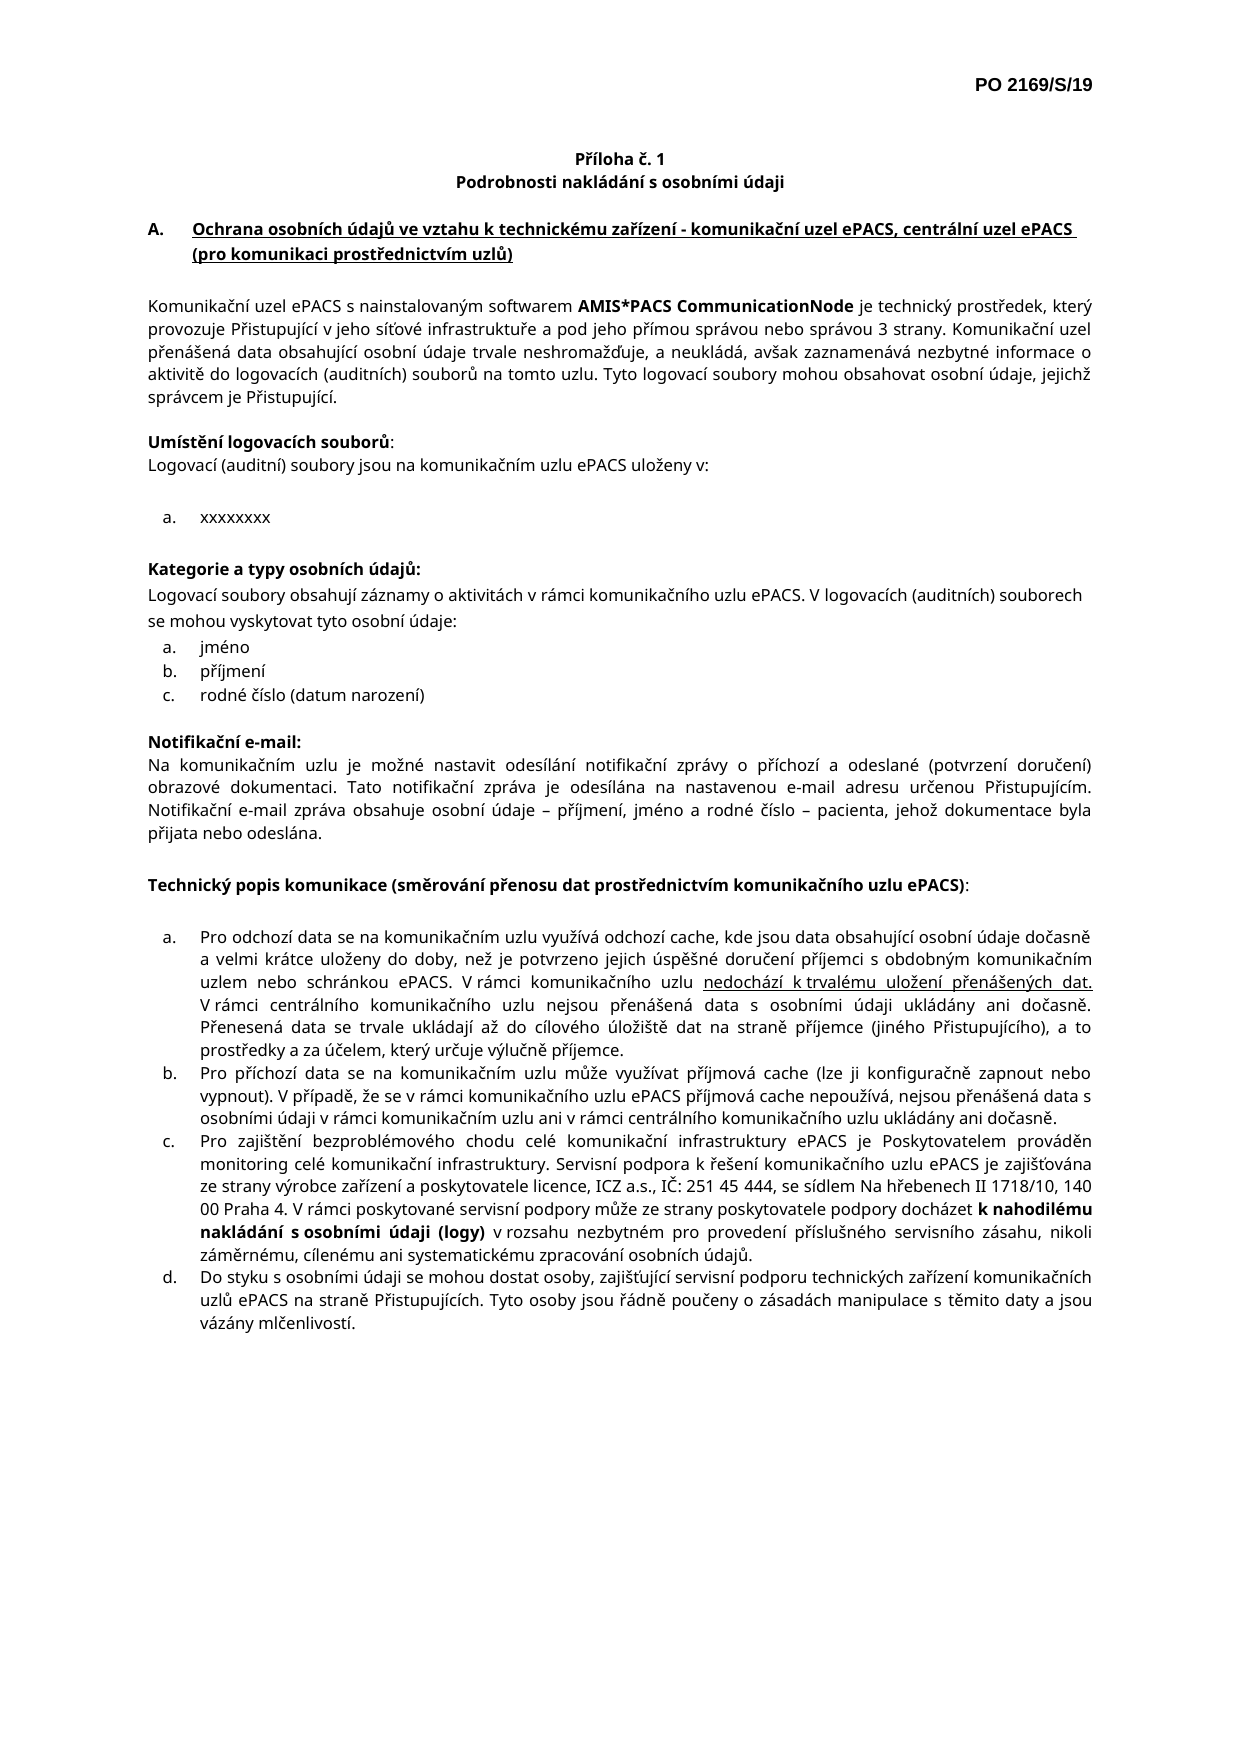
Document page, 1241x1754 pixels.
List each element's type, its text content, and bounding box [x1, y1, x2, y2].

list xxxxxxxx [162, 506, 1093, 528]
list Notifikační e-mail: [148, 731, 1093, 753]
list Pro odchozí data se na komunikačním uzlu využívá odchozí cache, kde jsou data obsahující osobní údaje dočasně a velmi krátce uloženy do doby, než je potvrzeno jejich úspěšné doručení příjemci s obdobným komunikačním uzlem nebo schránkou ePACS. V rámci komunikačního uzlu nedochází k trvalému uložení přenášených dat. V rámci centrálního komunikačního uzlu nejsou přenášená data s osobními údaji ukládány ani dočasně. Přenesená data se trvale ukládají až do cílového úložiště dat na straně příjemce (jiného Přistupujícího), a to prostředky a za účelem, který určuje výlučně příjemce. [162, 925, 1093, 1061]
list Do styku s osobními údaji se mohou dostat osoby, zajišťující servisní podporu technických zařízení komunikačních uzlů ePACS na straně Přistupujících. Tyto osoby jsou řádně poučeny o zásadách manipulace s těmito daty a jsou vázány mlčenlivostí. [162, 1266, 1093, 1334]
list Na komunikačním uzlu je možné nastavit odesílání notifikační zprávy o příchozí a odeslané (potvrzení doručení) obrazové dokumentaci. Tato notifikační zpráva je odesílána na nastavenou e-mail adresu určenou Přistupujícím. Notifikační e-mail zpráva obsahuje osobní údaje – příjmení, jméno a rodné číslo – pacienta, jehož dokumentace byla přijata nebo odeslána. [148, 753, 1093, 844]
list Pro příchozí data se na komunikačním uzlu může využívat příjmová cache (lze ji konfiguračně zapnout nebo vypnout). V případě, že se v rámci komunikačního uzlu ePACS příjmová cache nepoužívá, nejsou přenášená data s osobními údaji v rámci komunikačním uzlu ani v rámci centrálního komunikačního uzlu ukládány ani dočasně. [162, 1061, 1093, 1129]
list jméno [162, 636, 1093, 658]
list Pro zajištění bezproblémového chodu celé komunikační infrastruktury ePACS je Poskytovatelem prováděn monitoring celé komunikační infrastruktury. Servisní podpora k řešení komunikačního uzlu ePACS je zajišťována ze strany výrobce zařízení a poskytovatele licence, ICZ a.s., IČ: 251 45 444, se sídlem Na hřebenech II 1718/10, 140 00 Praha 4. V rámci poskytované servisní podpory může ze strany poskytovatele podpory docházet k nahodilému nakládání s osobními údaji (logy) v rozsahu nezbytném pro provedení příslušného servisního zásahu, nikoli záměrnému, cílenému ani systematickému zpracování osobních údajů. [162, 1129, 1093, 1266]
text Podrobnosti nakládání s osobními údaji [148, 170, 1093, 193]
list Logovací soubory obsahují záznamy o aktivitách v rámci komunikačního uzlu ePACS. V logovacích (auditních) souborech se mohou vyskytovat tyto osobní údaje: [148, 584, 1093, 632]
list rodné číslo (datum narození) [162, 684, 1093, 707]
text Příloha č. 1 [148, 148, 1093, 170]
text Technický popis komunikace (směrování přenosu dat prostřednictvím komunikačního uzlu ePACS): [148, 873, 1093, 896]
list Logovací (auditní) soubory jsou na komunikačním uzlu ePACS uloženy v: [148, 454, 1093, 477]
list Komunikační uzel ePACS s nainstalovaným softwarem AMIS*PACS CommunicationNode je technický prostředek, který provozuje Přistupující v jeho síťové infrastruktuře a pod jeho přímou správou nebo správou 3 strany. Komunikační uzel přenášená data obsahující osobní údaje trvale neshromažďuje, a neukládá, avšak zaznamenává nezbytné informace o aktivitě do logovacích (auditních) souborů na tomto uzlu. Tyto logovací soubory mohou obsahovat osobní údaje, jejichž správcem je Přistupující. [148, 295, 1093, 408]
list Umístění logovacích souborů: [148, 431, 1093, 454]
list příjmení [162, 660, 1093, 682]
list Ochrana osobních údajů ve vztahu k technickému zařízení - komunikační uzel ePACS, centrální uzel ePACS (pro komunikaci prostřednictvím uzlů) [148, 216, 1093, 266]
list Kategorie a typy osobních údajů: [148, 558, 1093, 580]
